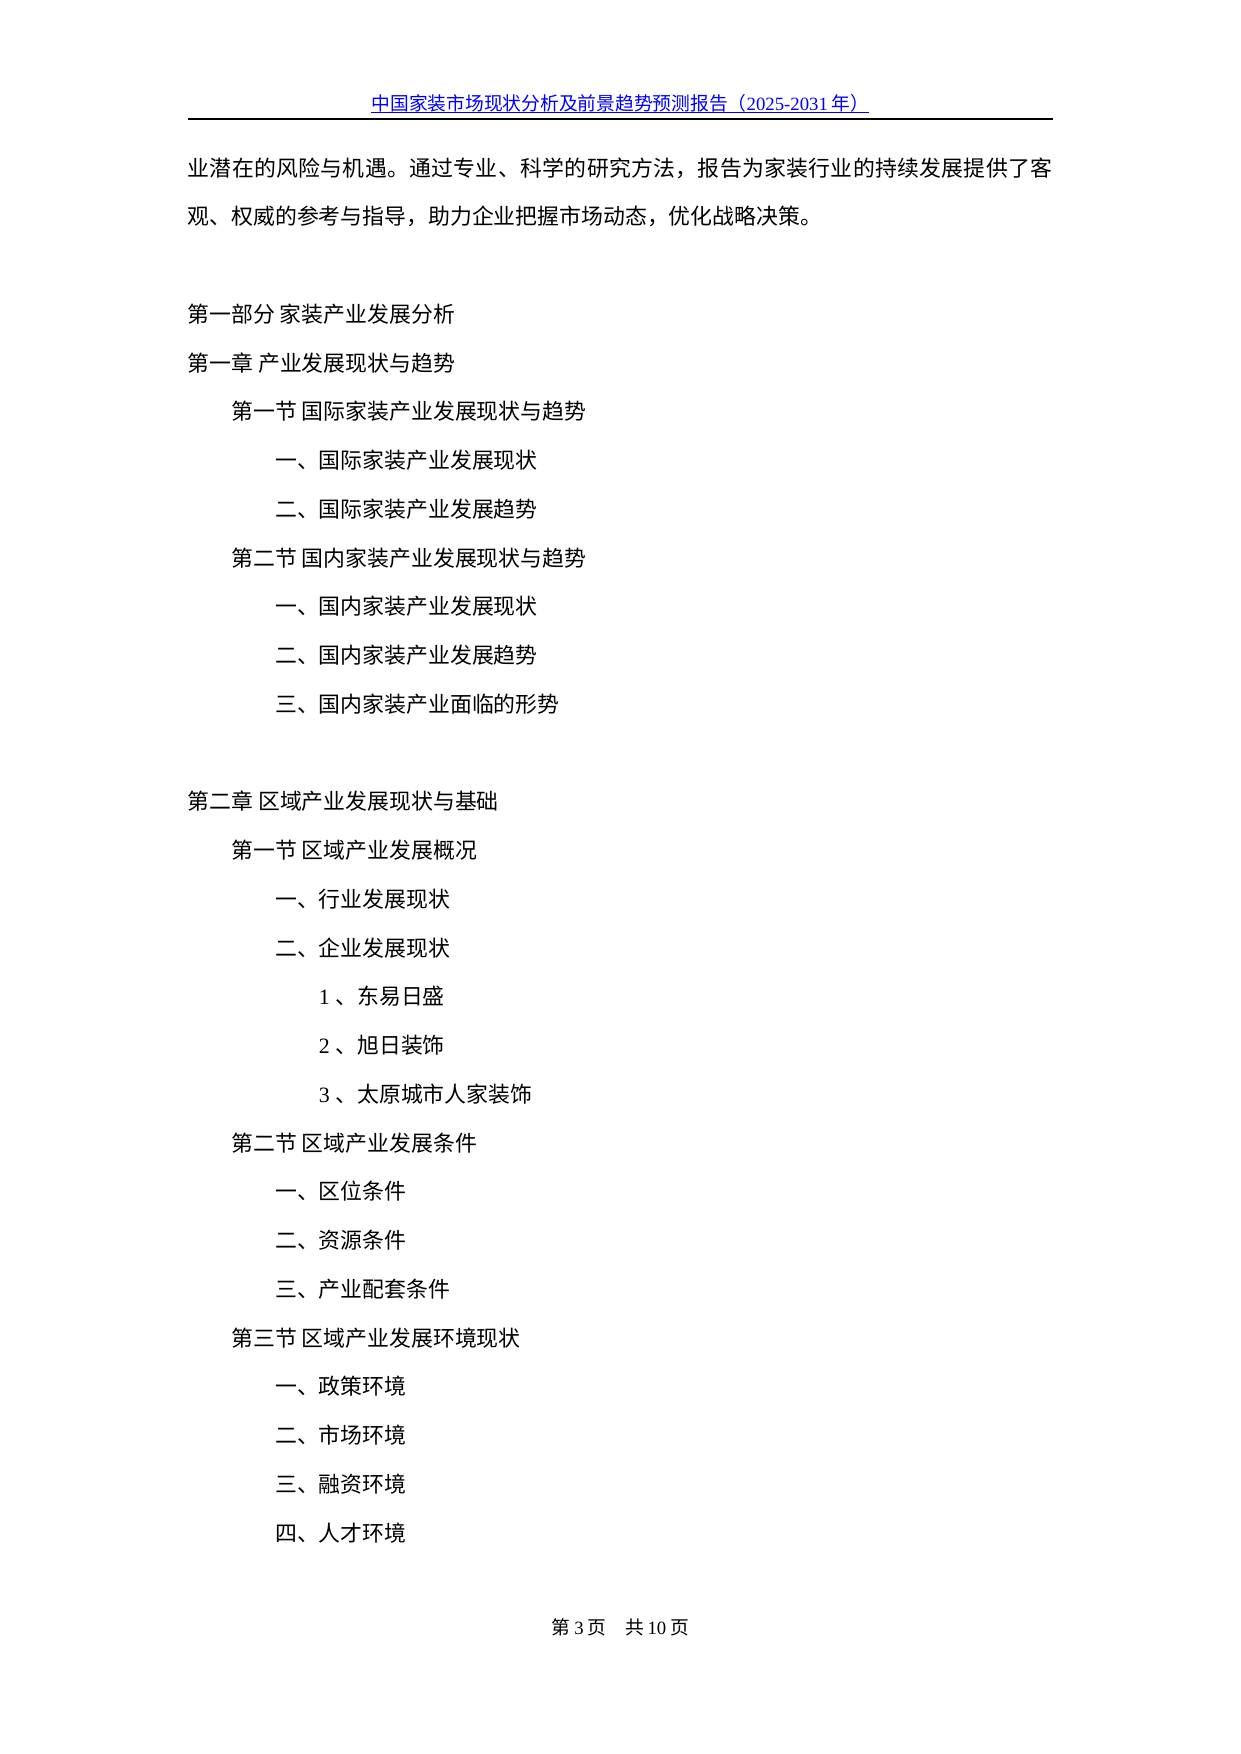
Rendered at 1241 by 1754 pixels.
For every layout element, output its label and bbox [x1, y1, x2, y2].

text [187, 150, 1053, 1548]
